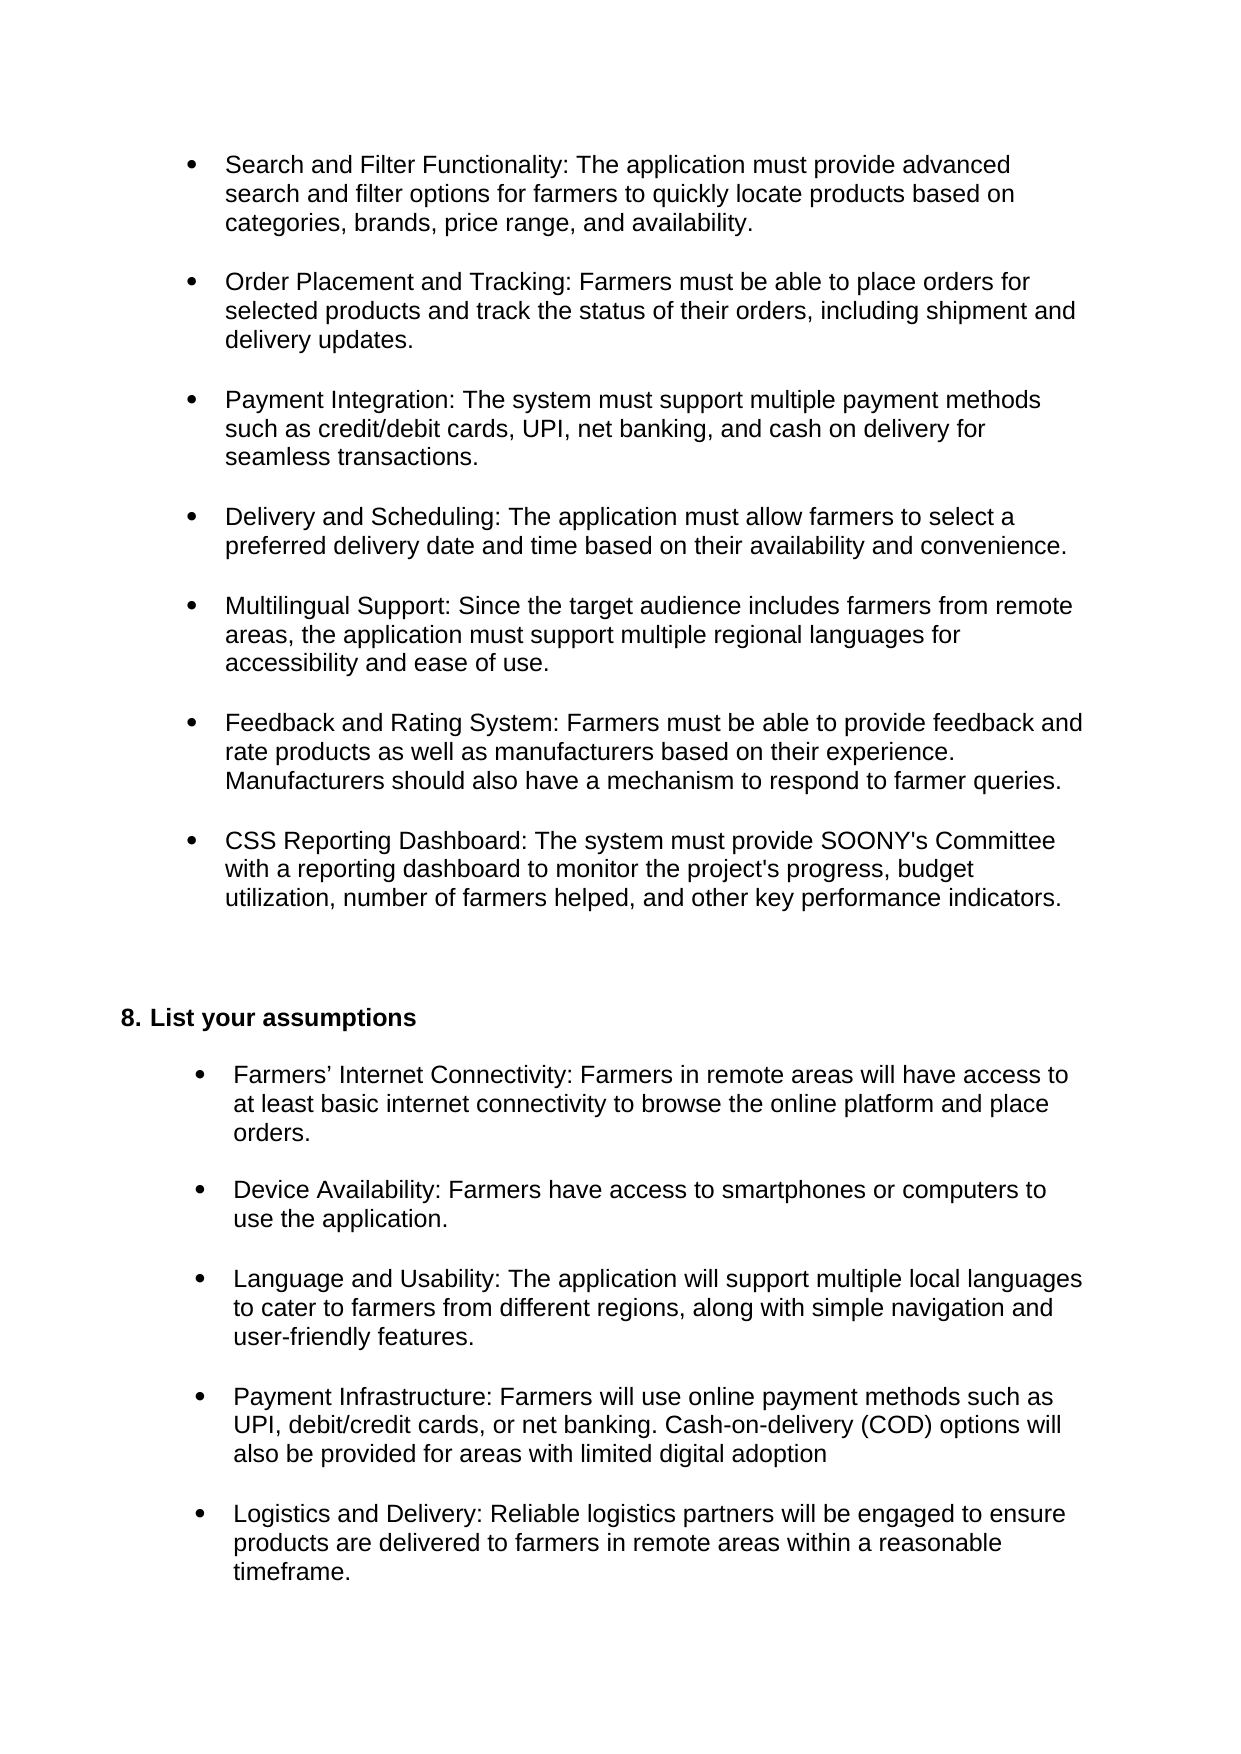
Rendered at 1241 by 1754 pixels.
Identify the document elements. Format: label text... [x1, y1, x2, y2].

list Payment Integration: The system must support multiple payment methods such as credit/debit cards, UPI, net banking, and cash on delivery for seamless transactions. [187, 385, 1090, 471]
list Language and Usability: The application will support multiple local languages to cater to farmers from different regions, along with simple navigation and user-friendly features. [196, 1264, 1084, 1350]
list Device Availability: Farmers have access to smartphones or computers to use the application. [196, 1175, 1084, 1233]
list Delivery and Scheduling: The application must allow farmers to select a preferred delivery date and time based on their availability and convenience. [187, 502, 1090, 560]
list List your assumptions [121, 1003, 1084, 1032]
list CSS Reporting Dashboard: The system must provide SOONY's Committee with a reporting dashboard to monitor the project's progress, budget utilization, number of farmers helped, and other key performance indicators. [187, 826, 1090, 912]
list Logistics and Delivery: Reliable logistics partners will be engaged to ensure products are delivered to farmers in remote areas within a reasonable timeframe. [196, 1499, 1084, 1585]
list Search and Filter Functionality: The application must provide advanced search and filter options for farmers to quickly locate products based on categories, brands, price range, and availability. [187, 150, 1090, 236]
list Multilingual Support: Since the target audience includes farmers from remote areas, the application must support multiple regional languages for accessibility and ease of use. [187, 591, 1090, 677]
list Order Placement and Tracking: Farmers must be able to place orders for selected products and track the status of their orders, including shipment and delivery updates. [187, 267, 1090, 354]
list Payment Infrastructure: Farmers will use online payment methods such as UPI, debit/credit cards, or net banking. Cash-on-delivery (COD) options will also be provided for areas with limited digital adoption [196, 1381, 1084, 1468]
list Feedback and Rating System: Farmers must be able to provide feedback and rate products as well as manufacturers based on their experience. Manufacturers should also have a mechanism to respond to farmer queries. [187, 708, 1090, 794]
list Farmers’ Internet Connectivity: Farmers in remote areas will have access to at least basic internet connectivity to browse the online platform and place orders. [196, 1060, 1084, 1147]
